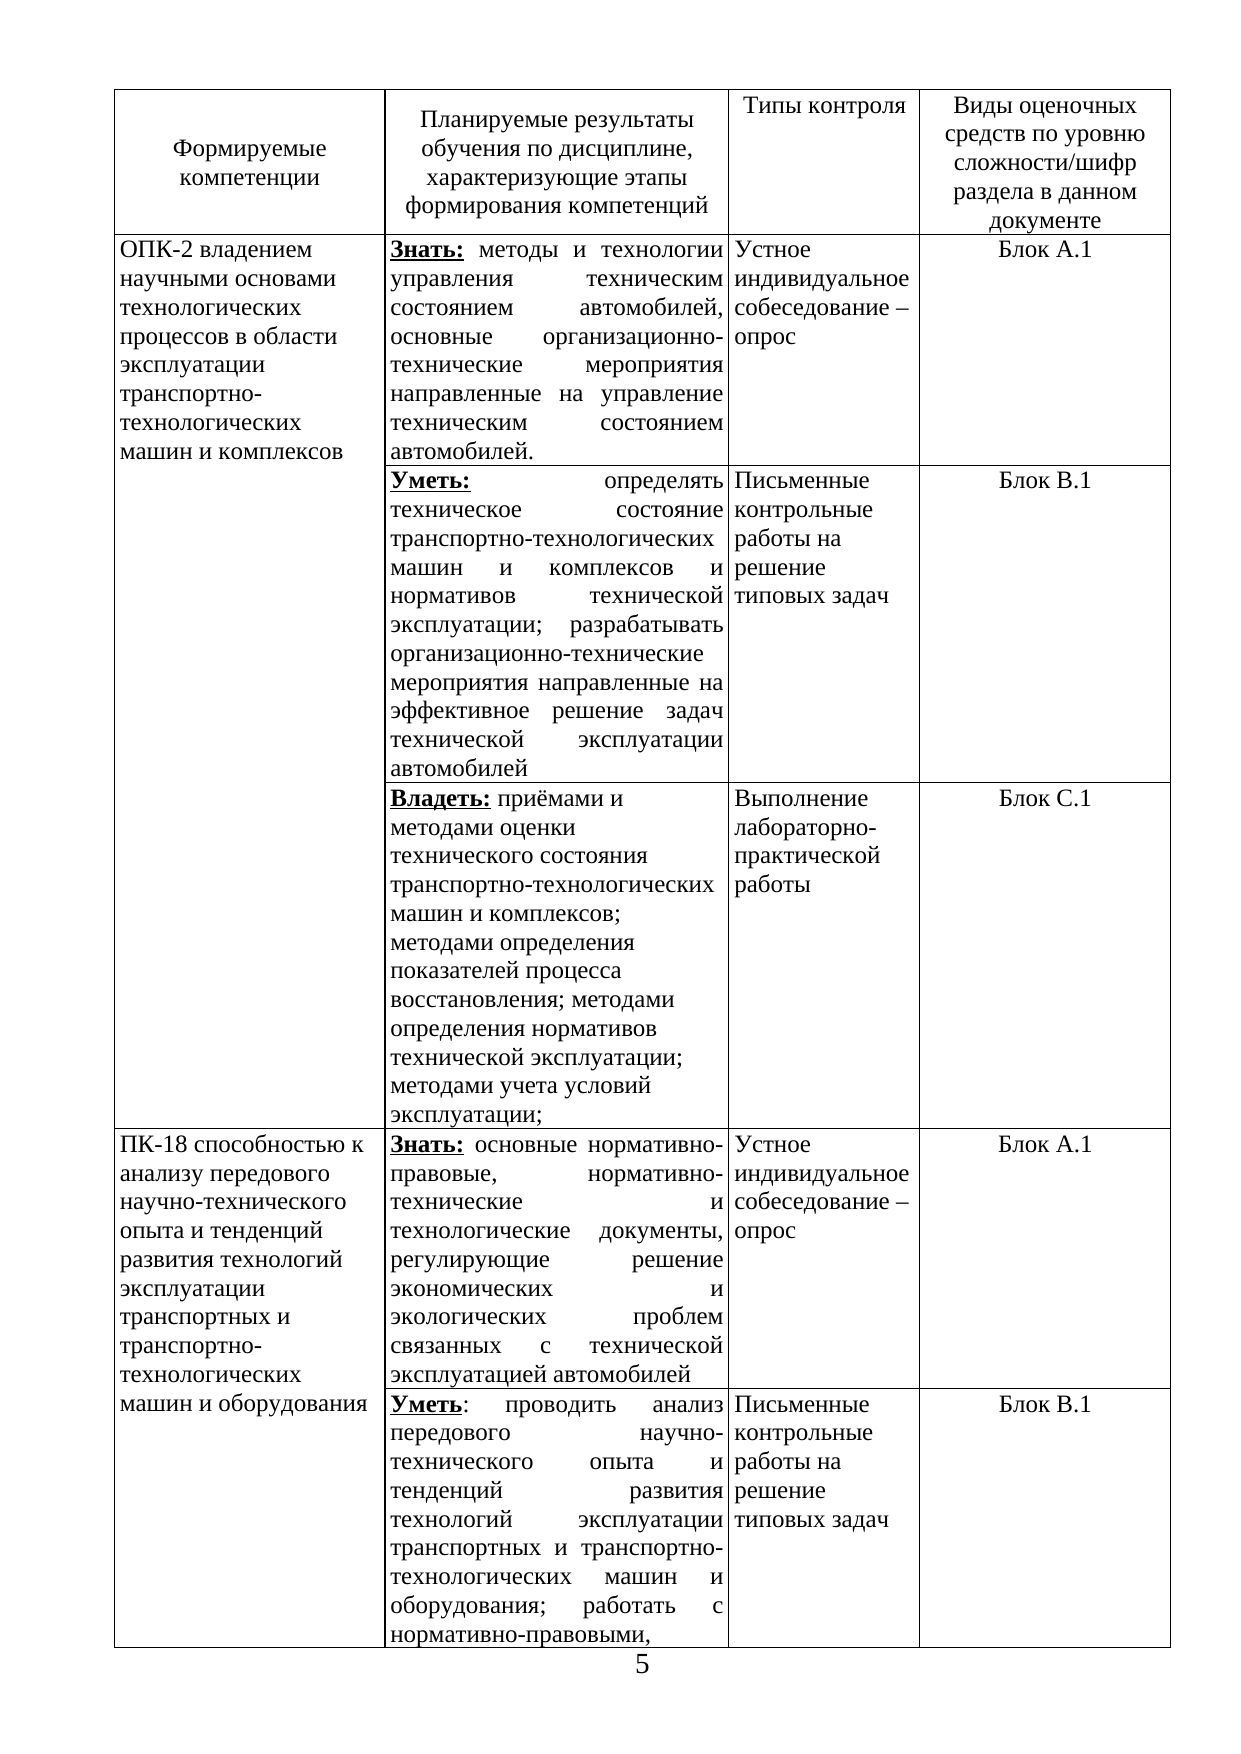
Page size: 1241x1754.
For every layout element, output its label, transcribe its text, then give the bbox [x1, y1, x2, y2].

table_cell Устное индивидуальное собеседование – опрос [729, 1129, 919, 1388]
table_header Планируемые результаты обучения по дисциплине, характеризующие этапы формирования компетенций [386, 90, 728, 233]
table_header Типы контроля [729, 90, 919, 233]
table_cell ПК-18 способностью к анализу передового научно-технического опыта и тенденций развития технологий эксплуатации транспортных и транспортно-технологических машин и оборудования [115, 1129, 384, 1647]
table_cell Знать: методы и технологии управления техническим состоянием автомобилей, основные организационно-технические мероприятия направленные на управление техническим состоянием автомобилей. [386, 235, 728, 464]
table_cell Блок С.1 [920, 783, 1170, 1128]
table_cell Уметь: определять техническое состояние транспортно-технологических машин и комплексов и нормативов технической эксплуатации; разрабатывать организационно-технические мероприятия направленные на эффективное решение задач технической эксплуатации автомобилей [386, 466, 728, 782]
table_cell Письменные контрольные работы на решение типовых задач [729, 1389, 919, 1647]
table_header Виды оценочных средств по уровню сложности/шифр раздела в данном документе [920, 90, 1170, 233]
table_cell Уметь: проводить анализ передового научно-технического опыта и тенденций развития технологий эксплуатации транспортных и транспортно-технологических машин и оборудования; работать с нормативно-правовыми, нормативно-техническими и технологическими документами; анализировать текущее состояние производственных процессов предприятия автомобильного транспорта [386, 1389, 728, 1647]
table_cell ОПК-2 владением научными основами технологических процессов в области эксплуатации транспортно-технологических машин и комплексов [115, 235, 384, 1128]
table_cell Блок В.1 [920, 1389, 1170, 1647]
table_cell Блок А.1 [920, 1129, 1170, 1388]
table_header Формируемые компетенции [115, 90, 384, 233]
table_cell Блок В.1 [920, 466, 1170, 782]
table_cell Владеть: приёмами и методами оценки технического состояния транспортно-технологических машин и комплексов; методами определения показателей процесса восстановления; методами определения нормативов технической эксплуатации; методами учета условий эксплуатации; [386, 783, 728, 1128]
table_cell Блок А.1 [920, 235, 1170, 464]
table_cell Устное индивидуальное собеседование – опрос [729, 235, 919, 464]
table_cell Выполнение лабораторно-практической работы [729, 783, 919, 1128]
table_cell Знать: основные нормативно-правовые, нормативно-технические и технологические документы, регулирующие решение экономических и экологических проблем связанных с технической эксплуатацией автомобилей [386, 1129, 728, 1388]
table_cell Письменные контрольные работы на решение типовых задач [729, 466, 919, 782]
